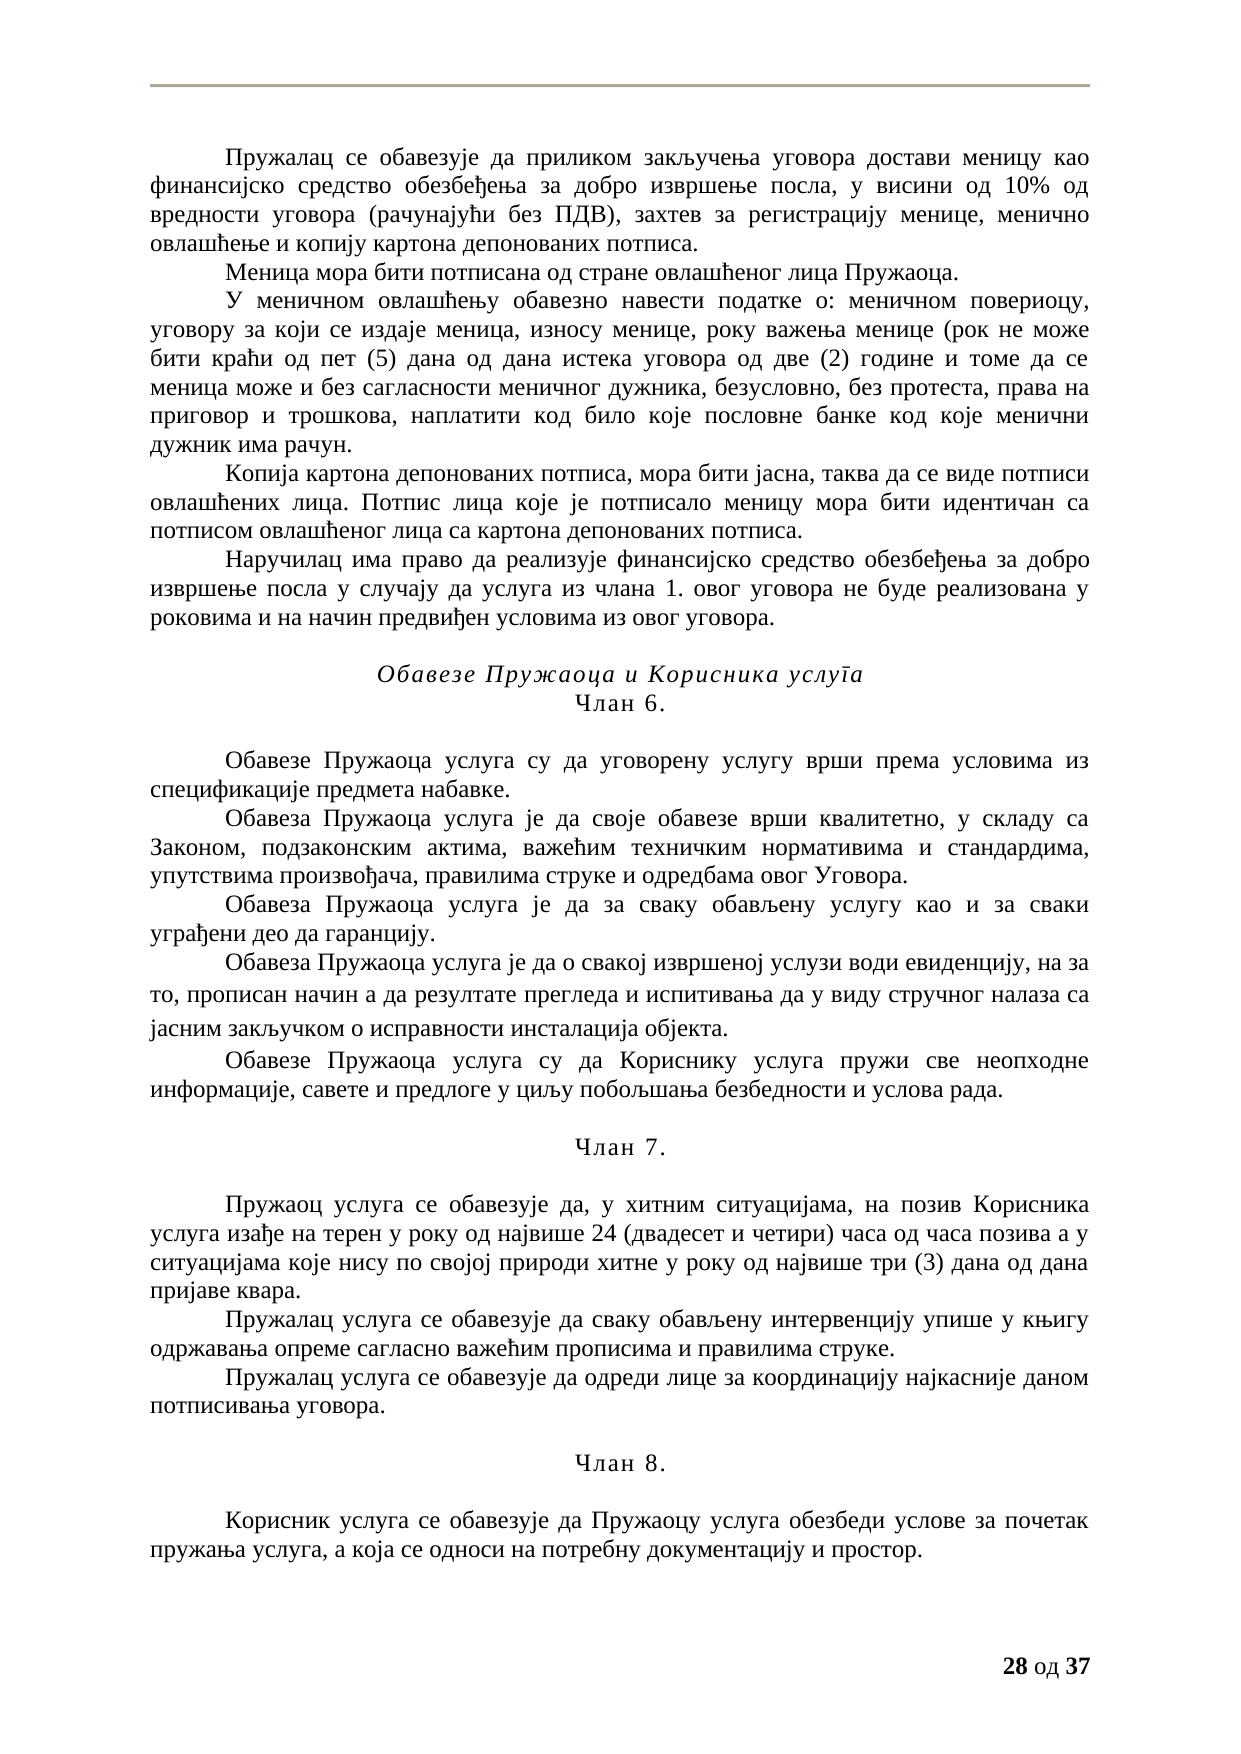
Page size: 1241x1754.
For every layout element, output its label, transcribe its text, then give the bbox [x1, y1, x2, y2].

text Пружалац се обавезује да приликом закључења уговора достави меницу као финансијско средство обезбеђења за добро извршење посла, у висини од 10% од вредности уговора (рачунајући без ПДВ), захтев за регистрацију менице, менично овлашћење и копију картона депонованих потписа. [150, 142, 1090, 257]
text Копија картона депонованих потписа, мора бити јасна, таква да се виде потписи овлашћених лица. Потпис лица које је потписало меницу мора бити идентичан са потписом овлашћеног лица са картона депонованих потписа. [150, 458, 1090, 544]
text Пружалац услуга се обавезује да одреди лице за координацију најкасније даном потписивања уговора. [150, 1362, 1090, 1419]
text Обавеза Пружаоца услуга је да своје обавезе врши квалитетно, у складу са Законом, подзаконским актима, важећим техничким нормативима и стандардима, упутствима произвођача, правилима струке и одредбама овог Уговора. [150, 803, 1090, 889]
text Члан 8. [150, 1448, 1090, 1477]
text Пружаоц услуга се обавезује да, у хитним ситуацијама, на позив Корисника услуга изађе на терен у року од највише 24 (двадесет и четири) часа од часа позива а у ситуацијама које нису по својој природи хитне у року од највише три (3) дана од дана пријаве квара. [150, 1189, 1090, 1304]
text Наручилац има право да реализује финансијско средство обезбеђења за добро извршење посла у случају да услуга из члана 1. овог уговора не буде реализована у роковима и на начин предвиђен условима из овог уговора. [150, 544, 1090, 630]
list Обавеза Пружаоца услуга је да о свакој извршеној услузи води евиденцију, на за то, прописан начин а да резултате прегледа и испитивања да у виду стручног налаза са јасним закључком о исправности инсталација објекта. [150, 947, 1090, 1041]
text Обавезе Пружаоца и Корисника услуга [150, 659, 1090, 688]
text Члан 6. [150, 688, 1090, 717]
text Обавеза Пружаоца услуга је да за сваку обављену услугу као и за сваки уграђени део да гаранцију. [150, 889, 1090, 947]
text Пружалац услуга се обавезује да сваку обављену интервенцију упише у књигу одржавања опреме сагласно важећим прописима и правилима струке. [150, 1304, 1090, 1362]
text У меничном овлашћењу обавезно навести податке о: меничном повериоцу, уговору за који се издаје меница, износу менице, року важења менице (рок не може бити краћи од пет (5) дана од дана истека уговора од две (2) године и томе да се меница може и без сагласности меничног дужника, безусловно, без протеста, права на приговор и трошкова, наплатити код било које пословне банке код које менични дужник има рачун. [150, 285, 1090, 458]
text Обавезе Пружаоца услуга су да Кориснику услуга пружи све неопходне информације, савете и предлоге у циљу побољшања безбедности и услова рада. [150, 1046, 1090, 1103]
text Корисник услуга се обавезује да Пружаоцу услуга обезбеди услове за почетак пружања услуга, а која се односи на потребну документацију и простор. [150, 1506, 1090, 1563]
text Члан 7. [150, 1132, 1090, 1161]
text Меница мора бити потписана од стране овлашћеног лица Пружаоца. [150, 257, 1090, 285]
text Обавезе Пружаоца услуга су да уговорену услугу врши према условима из спецификације предмета набавке. [150, 745, 1090, 803]
